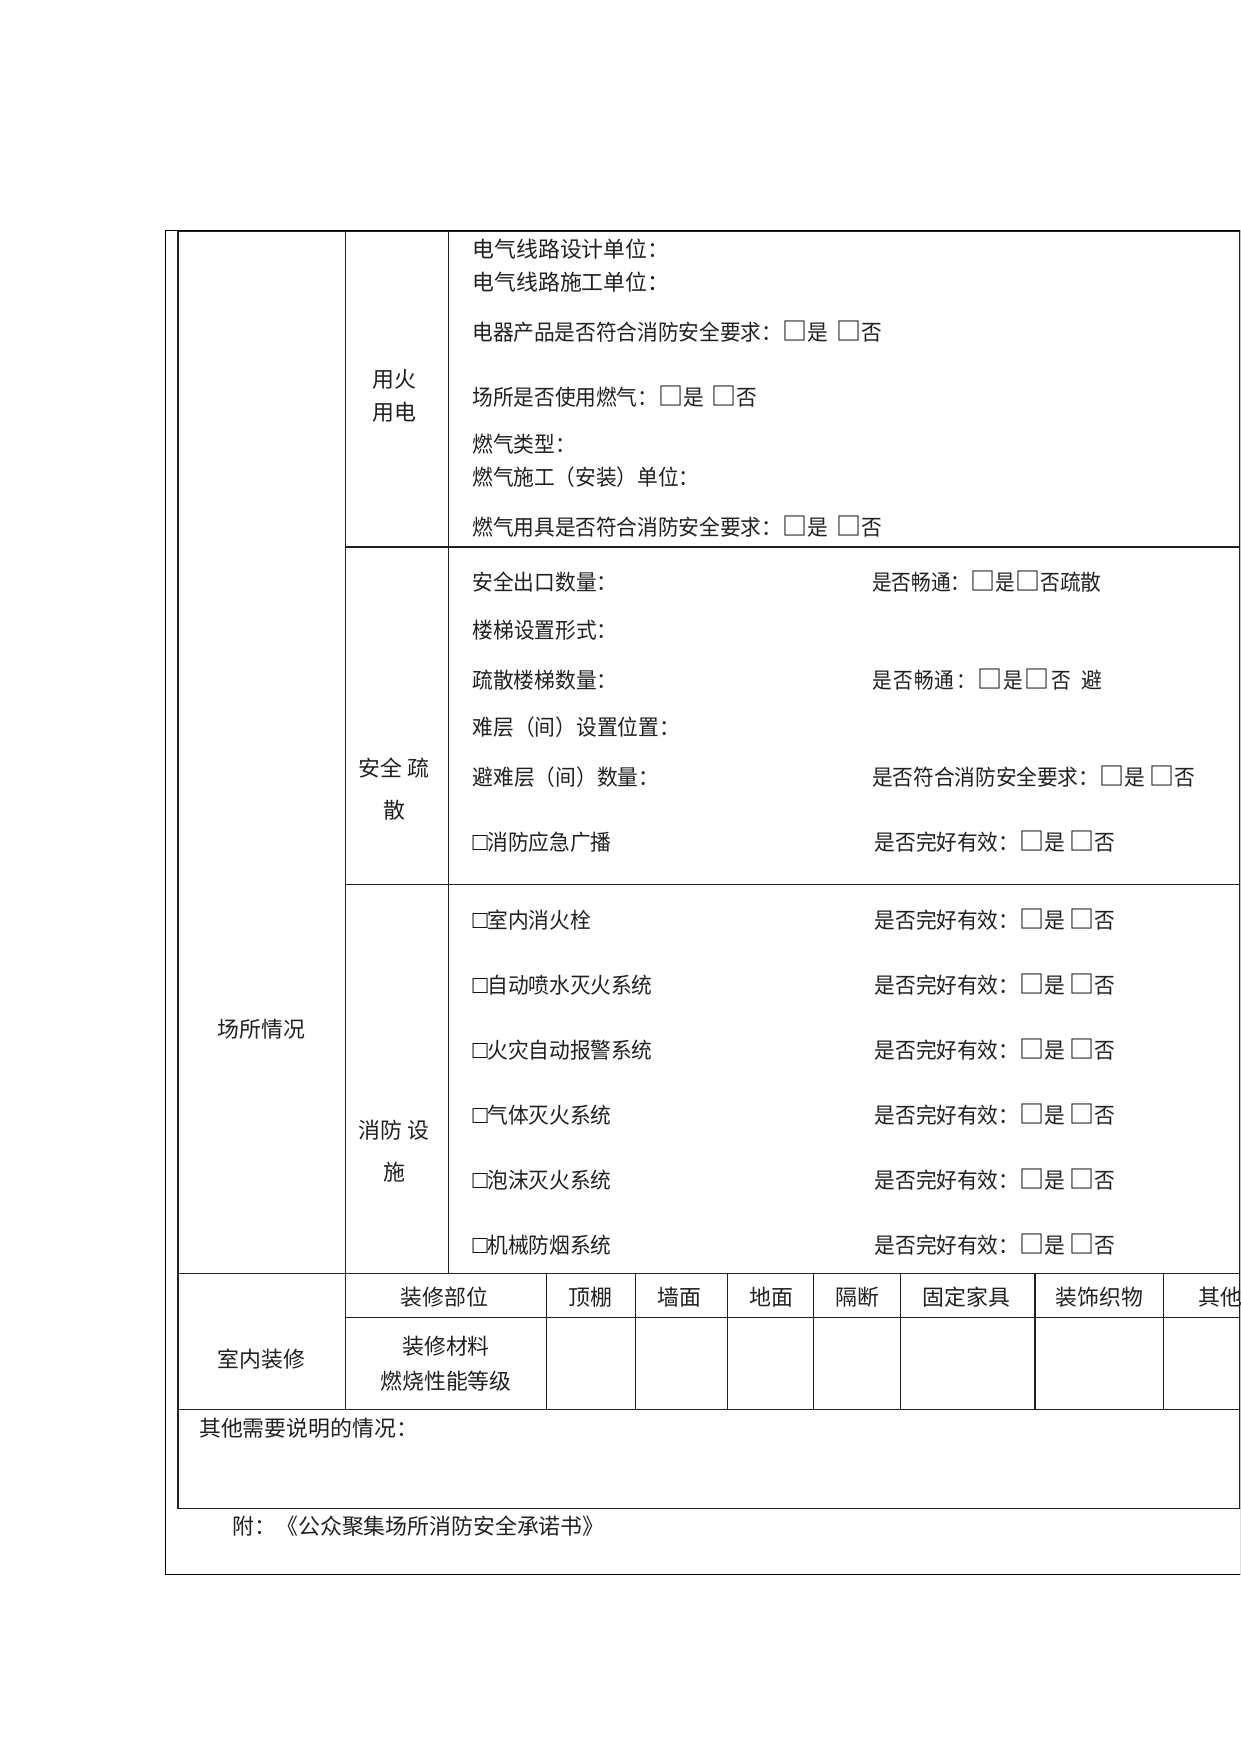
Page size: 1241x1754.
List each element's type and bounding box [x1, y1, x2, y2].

table_cell [166, 231, 1240, 1574]
